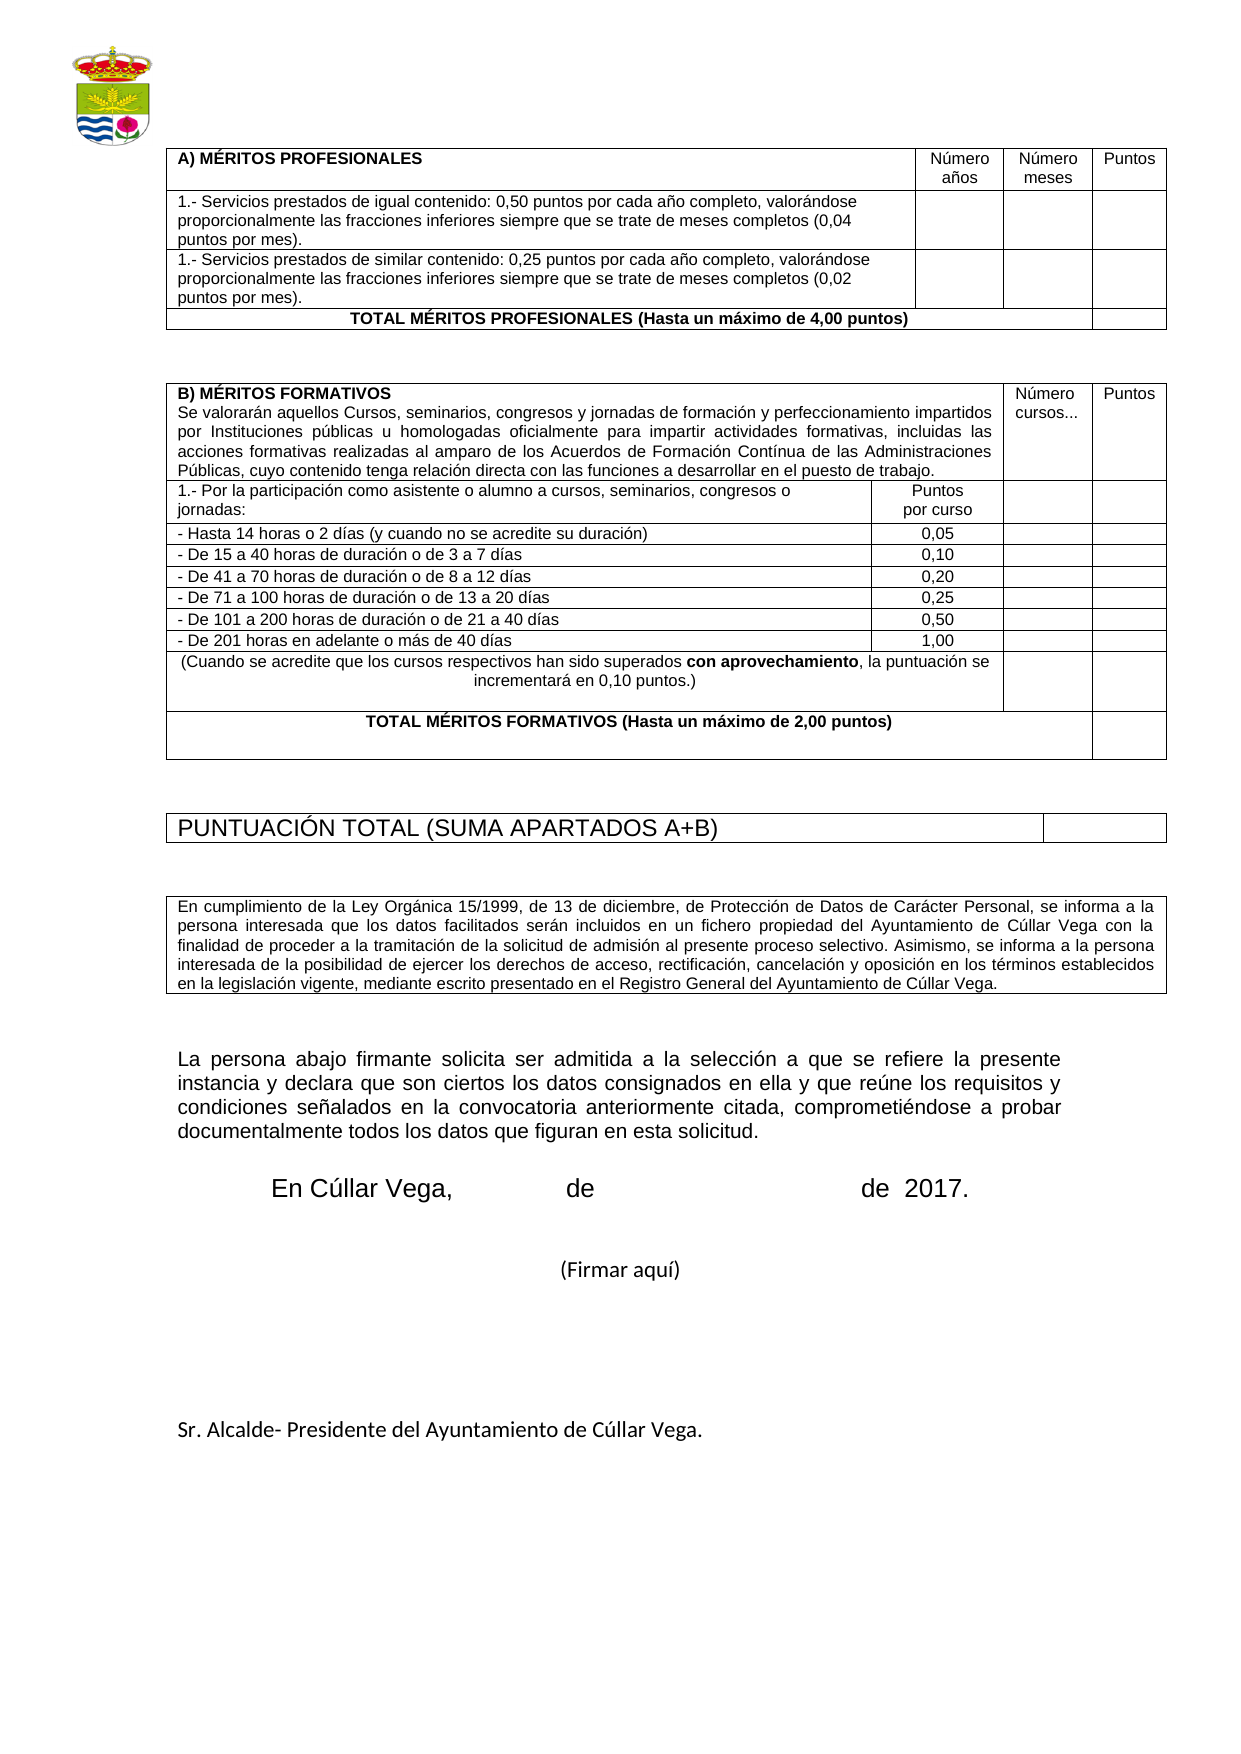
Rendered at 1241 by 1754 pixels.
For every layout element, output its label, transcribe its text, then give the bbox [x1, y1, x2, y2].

table_header En cumplimiento de la Ley Orgánica 15/1999, de 13 de diciembre, de Protección de Datos de Carácter Personal, se informa a la persona interesada que los datos facilitados serán incluidos en un fichero propiedad del Ayuntamiento de Cúllar Vega con la finalidad de proceder a la tramitación de la solicitud de admisión al presente proceso selectivo. Asimismo, se informa a la persona interesada de la posibilidad de ejercer los derechos de acceso, rectificación, cancelación y oposición en los términos establecidos en la legislación vigente, mediante escrito presentado en el Registro General del Ayuntamiento de Cúllar Vega. [167, 897, 1166, 993]
table_cell [1093, 481, 1166, 523]
table_cell - De 201 horas en adelante o más de 40 días [167, 631, 871, 651]
table_cell [916, 250, 1003, 307]
table_cell - De 71 a 100 horas de duración o de 13 a 20 días [167, 588, 871, 608]
table_cell [916, 191, 1003, 249]
table_cell 1,00 [872, 631, 1003, 651]
table_header B) MÉRITOS FORMATIVOS Se valorarán aquellos Cursos, seminarios, congresos y jornadas de formación y perfeccionamiento impartidos por Instituciones públicas u homologadas oficialmente para impartir actividades formativas, incluidas las acciones formativas realizadas al amparo de los Acuerdos de Formación Contínua de las Administraciones Públicas, cuyo contenido tenga relación directa con las funciones a desarrollar en el puesto de trabajo. [167, 384, 1003, 480]
table_cell [1004, 588, 1092, 608]
table_cell [1093, 545, 1166, 566]
table_cell [1004, 609, 1092, 629]
table_header A) MÉRITOS PROFESIONALES [167, 149, 915, 190]
table_cell 0,50 [872, 609, 1003, 629]
table_cell - De 101 a 200 horas de duración o de 21 a 40 días [167, 609, 871, 629]
table_cell 1.- Servicios prestados de similar contenido: 0,25 puntos por cada año completo, valorándose proporcionalmente las fracciones inferiores siempre que se trate de meses completos (0,02 puntos por mes). [167, 250, 915, 307]
table_header Número cursos... [1004, 384, 1092, 480]
text Sr. Alcalde- Presidente del Ayuntamiento de Cúllar Vega. [177, 1415, 1063, 1443]
table_cell [1093, 588, 1166, 608]
table_cell - De 15 a 40 horas de duración o de 3 a 7 días [167, 545, 871, 566]
table_cell TOTAL MÉRITOS FORMATIVOS (Hasta un máximo de 2,00 puntos) [167, 712, 1092, 759]
text La persona abajo firmante solicita ser admitida a la selección a que se refiere la presente instancia y declara que son ciertos los datos consignados en ella y que reúne los requisitos y condiciones señalados en la convocatoria anteriormente citada, comprometiéndose a probar documentalmente todos los datos que figuran en esta solicitud. [177, 1047, 1063, 1143]
table_cell - Hasta 14 horas o 2 días (y cuando no se acredite su duración) [167, 524, 871, 544]
table_header Número años [916, 149, 1003, 190]
table_cell 1.- Por la participación como asistente o alumno a cursos, seminarios, congresos o jornadas: [167, 481, 871, 523]
table_cell - De 41 a 70 horas de duración o de 8 a 12 días [167, 567, 871, 587]
table_cell 0,25 [872, 588, 1003, 608]
table_header Puntos [1093, 149, 1166, 190]
text En Cúllar Vega, de de 2017. [177, 1173, 1063, 1203]
table_cell [1093, 250, 1166, 307]
table_cell [1004, 250, 1092, 307]
text (Firmar aquí) [177, 1256, 1063, 1284]
table_cell 0,10 [872, 545, 1003, 566]
picture [70, 44, 155, 150]
table_cell [1004, 631, 1092, 651]
table_cell 0,20 [872, 567, 1003, 587]
table_header [1044, 814, 1166, 842]
table_cell [1093, 631, 1166, 651]
table_header Número meses [1004, 149, 1092, 190]
table_cell [1093, 609, 1166, 629]
table_header Puntos [1093, 384, 1166, 480]
table_cell 0,05 [872, 524, 1003, 544]
table_cell [1093, 309, 1166, 329]
table_cell [1093, 524, 1166, 544]
table_cell Puntos por curso [872, 481, 1003, 523]
table_cell [1004, 652, 1092, 711]
table_cell [1004, 191, 1092, 249]
table_cell (Cuando se acredite que los cursos respectivos han sido superados con aprovechamiento, la puntuación se incrementará en 0,10 puntos.) [167, 652, 1003, 711]
table_cell [1093, 712, 1166, 759]
table_cell TOTAL MÉRITOS PROFESIONALES (Hasta un máximo de 4,00 puntos) [167, 309, 1092, 329]
table_cell [1004, 545, 1092, 566]
table_cell 1.- Servicios prestados de igual contenido: 0,50 puntos por cada año completo, valorándose proporcionalmente las fracciones inferiores siempre que se trate de meses completos (0,04 puntos por mes). [167, 191, 915, 249]
table_cell [1004, 481, 1092, 523]
table_cell [1093, 191, 1166, 249]
table_cell [1004, 524, 1092, 544]
table_cell [1093, 652, 1166, 711]
table_cell [1004, 567, 1092, 587]
table_header PUNTUACIÓN TOTAL (SUMA APARTADOS A+B) [167, 814, 1043, 842]
table_cell [1093, 567, 1166, 587]
